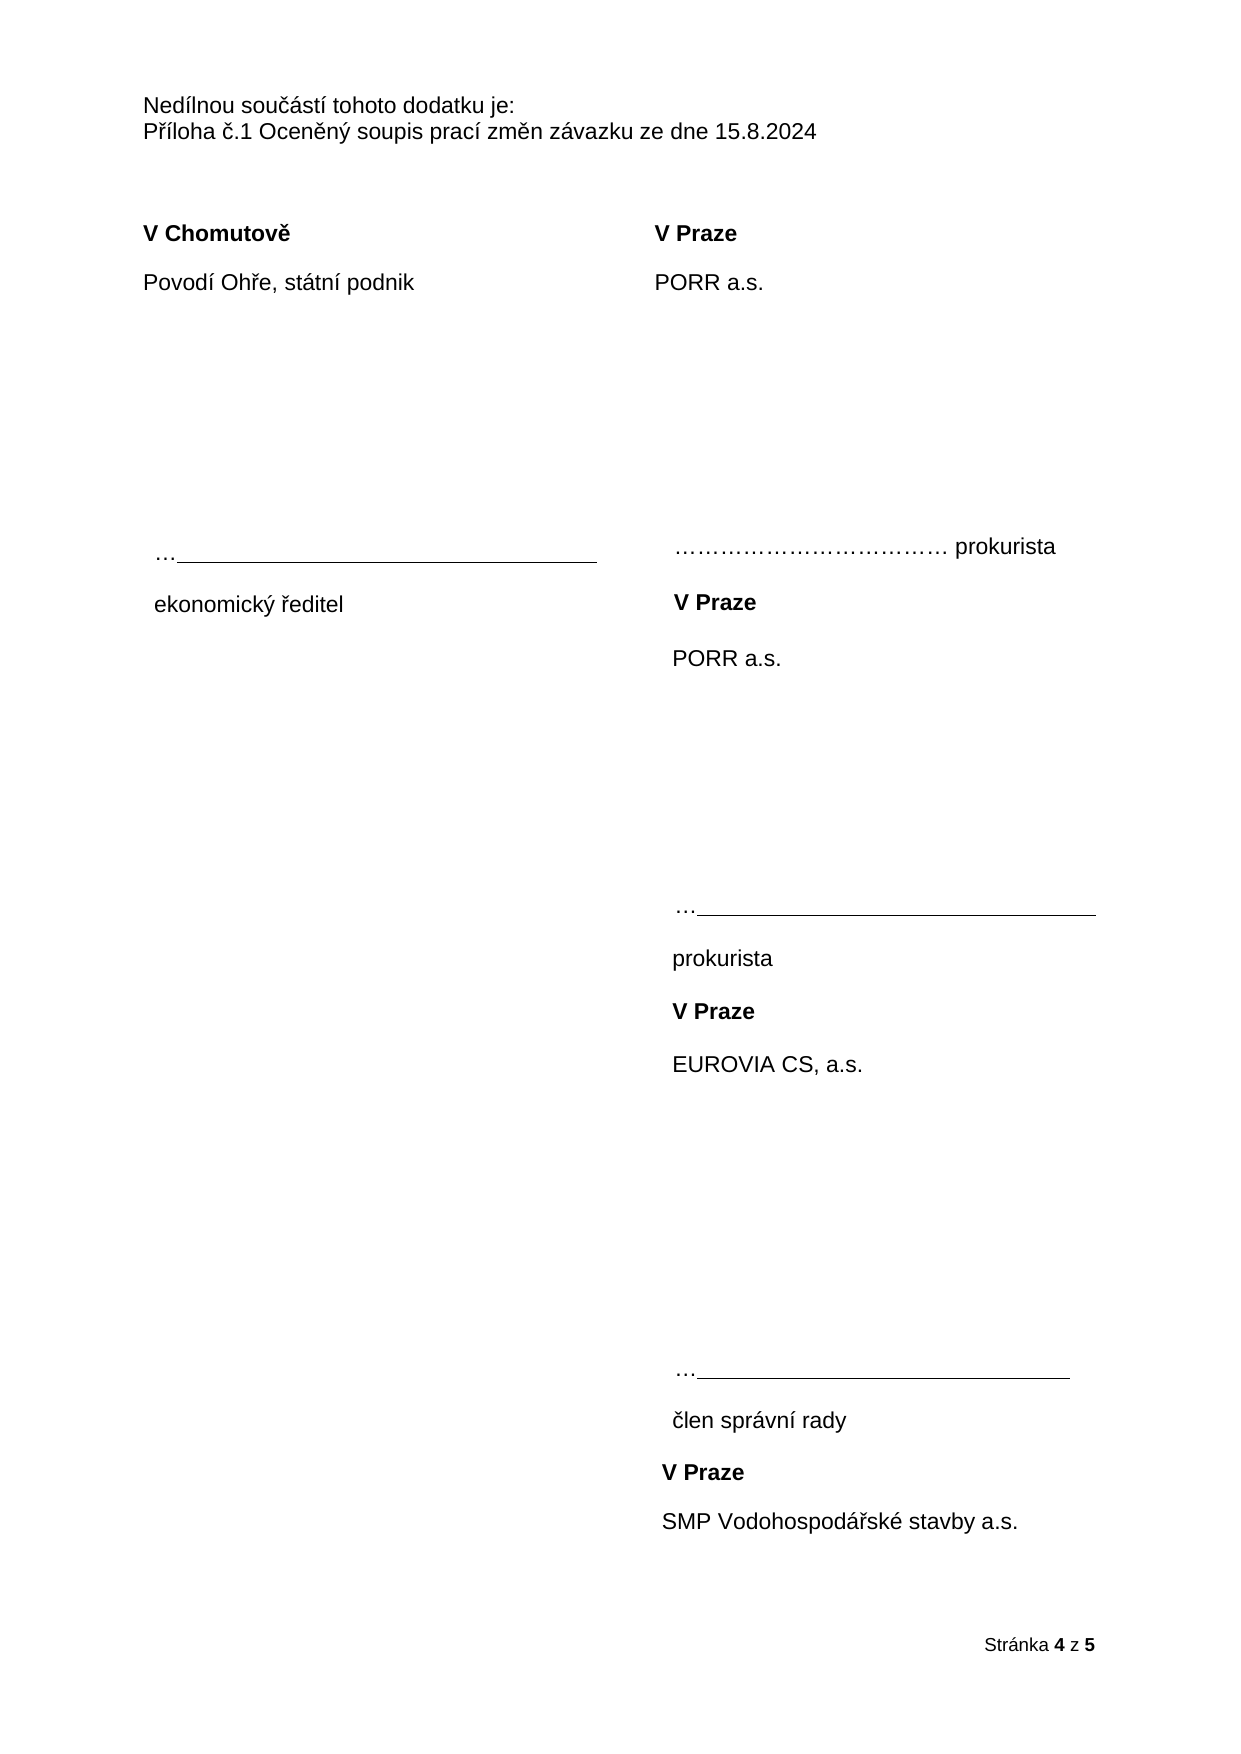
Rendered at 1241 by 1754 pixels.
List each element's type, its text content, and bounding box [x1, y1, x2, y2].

text EUROVIA CS, a.s. [672, 1051, 1101, 1077]
text V Praze [672, 998, 1101, 1024]
text V Praze [662, 1459, 1101, 1485]
text Nedílnou součástí tohoto dodatku je: [143, 92, 1101, 118]
text Příloha č.1 Oceněný soupis prací změn závazku ze dne 15.8.2024 [143, 118, 1101, 144]
text V Chomutově V Praze [143, 219, 1101, 246]
text ……………………………… prokurista [195, 533, 1101, 559]
text SMP Vodohospodářské stavby a.s. [662, 1508, 1101, 1535]
text … člen správní rady [672, 1355, 1101, 1433]
text Povodí Ohře, státní podnik PORR a.s. [143, 269, 1101, 295]
text PORR a.s. [672, 645, 1101, 671]
text V Praze [195, 589, 1101, 615]
text … prokurista [672, 892, 1101, 971]
